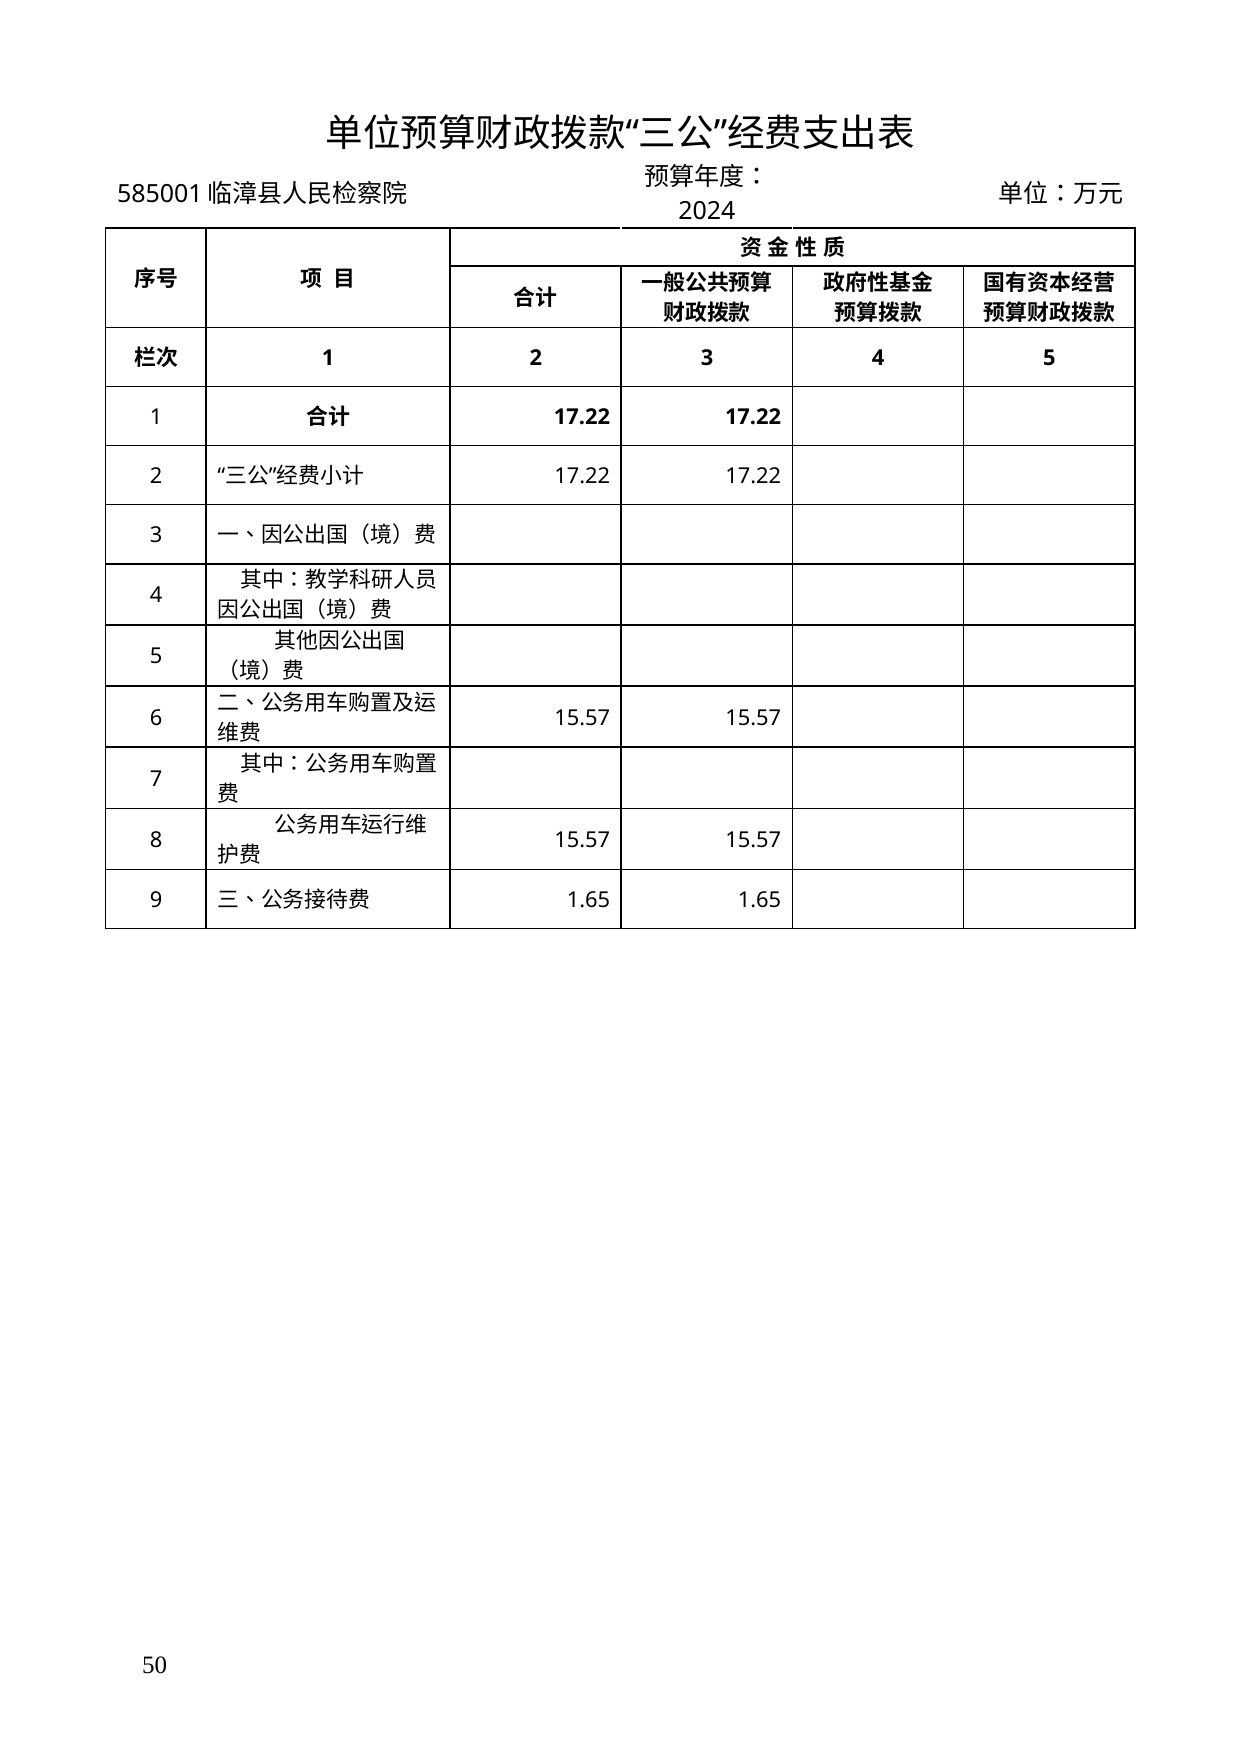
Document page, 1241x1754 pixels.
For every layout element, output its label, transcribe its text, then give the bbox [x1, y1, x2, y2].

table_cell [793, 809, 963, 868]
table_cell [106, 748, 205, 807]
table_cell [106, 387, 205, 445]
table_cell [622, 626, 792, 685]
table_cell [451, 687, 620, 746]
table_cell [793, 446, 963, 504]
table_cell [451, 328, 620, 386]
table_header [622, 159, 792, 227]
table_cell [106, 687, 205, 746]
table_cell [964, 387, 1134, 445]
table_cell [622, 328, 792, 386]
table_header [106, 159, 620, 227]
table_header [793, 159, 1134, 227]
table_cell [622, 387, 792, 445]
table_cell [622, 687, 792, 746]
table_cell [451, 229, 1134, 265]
text 单位预算财政拨款“三公”经费支出表 [142, 106, 1098, 157]
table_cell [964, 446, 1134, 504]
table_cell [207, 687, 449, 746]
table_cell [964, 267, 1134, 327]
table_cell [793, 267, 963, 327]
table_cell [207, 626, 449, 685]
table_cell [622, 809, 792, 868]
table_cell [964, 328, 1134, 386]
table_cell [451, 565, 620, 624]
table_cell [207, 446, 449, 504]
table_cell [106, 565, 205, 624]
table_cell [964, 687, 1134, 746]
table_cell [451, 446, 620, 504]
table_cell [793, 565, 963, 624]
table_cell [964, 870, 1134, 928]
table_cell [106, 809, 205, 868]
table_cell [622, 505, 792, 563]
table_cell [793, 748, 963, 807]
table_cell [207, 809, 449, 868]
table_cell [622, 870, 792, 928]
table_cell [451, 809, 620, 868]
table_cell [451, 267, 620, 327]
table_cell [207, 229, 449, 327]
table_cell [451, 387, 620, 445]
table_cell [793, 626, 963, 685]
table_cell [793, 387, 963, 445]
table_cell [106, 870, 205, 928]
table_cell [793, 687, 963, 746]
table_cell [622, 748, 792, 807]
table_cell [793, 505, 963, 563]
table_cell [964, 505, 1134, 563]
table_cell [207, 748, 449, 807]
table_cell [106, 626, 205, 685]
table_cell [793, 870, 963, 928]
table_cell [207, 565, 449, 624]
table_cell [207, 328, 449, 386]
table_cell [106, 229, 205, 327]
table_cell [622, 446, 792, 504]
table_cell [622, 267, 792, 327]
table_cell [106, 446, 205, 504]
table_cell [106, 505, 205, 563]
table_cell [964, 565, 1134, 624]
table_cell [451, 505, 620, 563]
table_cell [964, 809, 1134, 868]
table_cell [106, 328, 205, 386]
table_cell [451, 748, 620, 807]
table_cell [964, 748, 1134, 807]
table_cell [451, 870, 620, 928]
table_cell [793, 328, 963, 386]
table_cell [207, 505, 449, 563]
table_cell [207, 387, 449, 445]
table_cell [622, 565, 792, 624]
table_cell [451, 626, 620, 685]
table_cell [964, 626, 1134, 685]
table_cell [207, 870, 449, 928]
